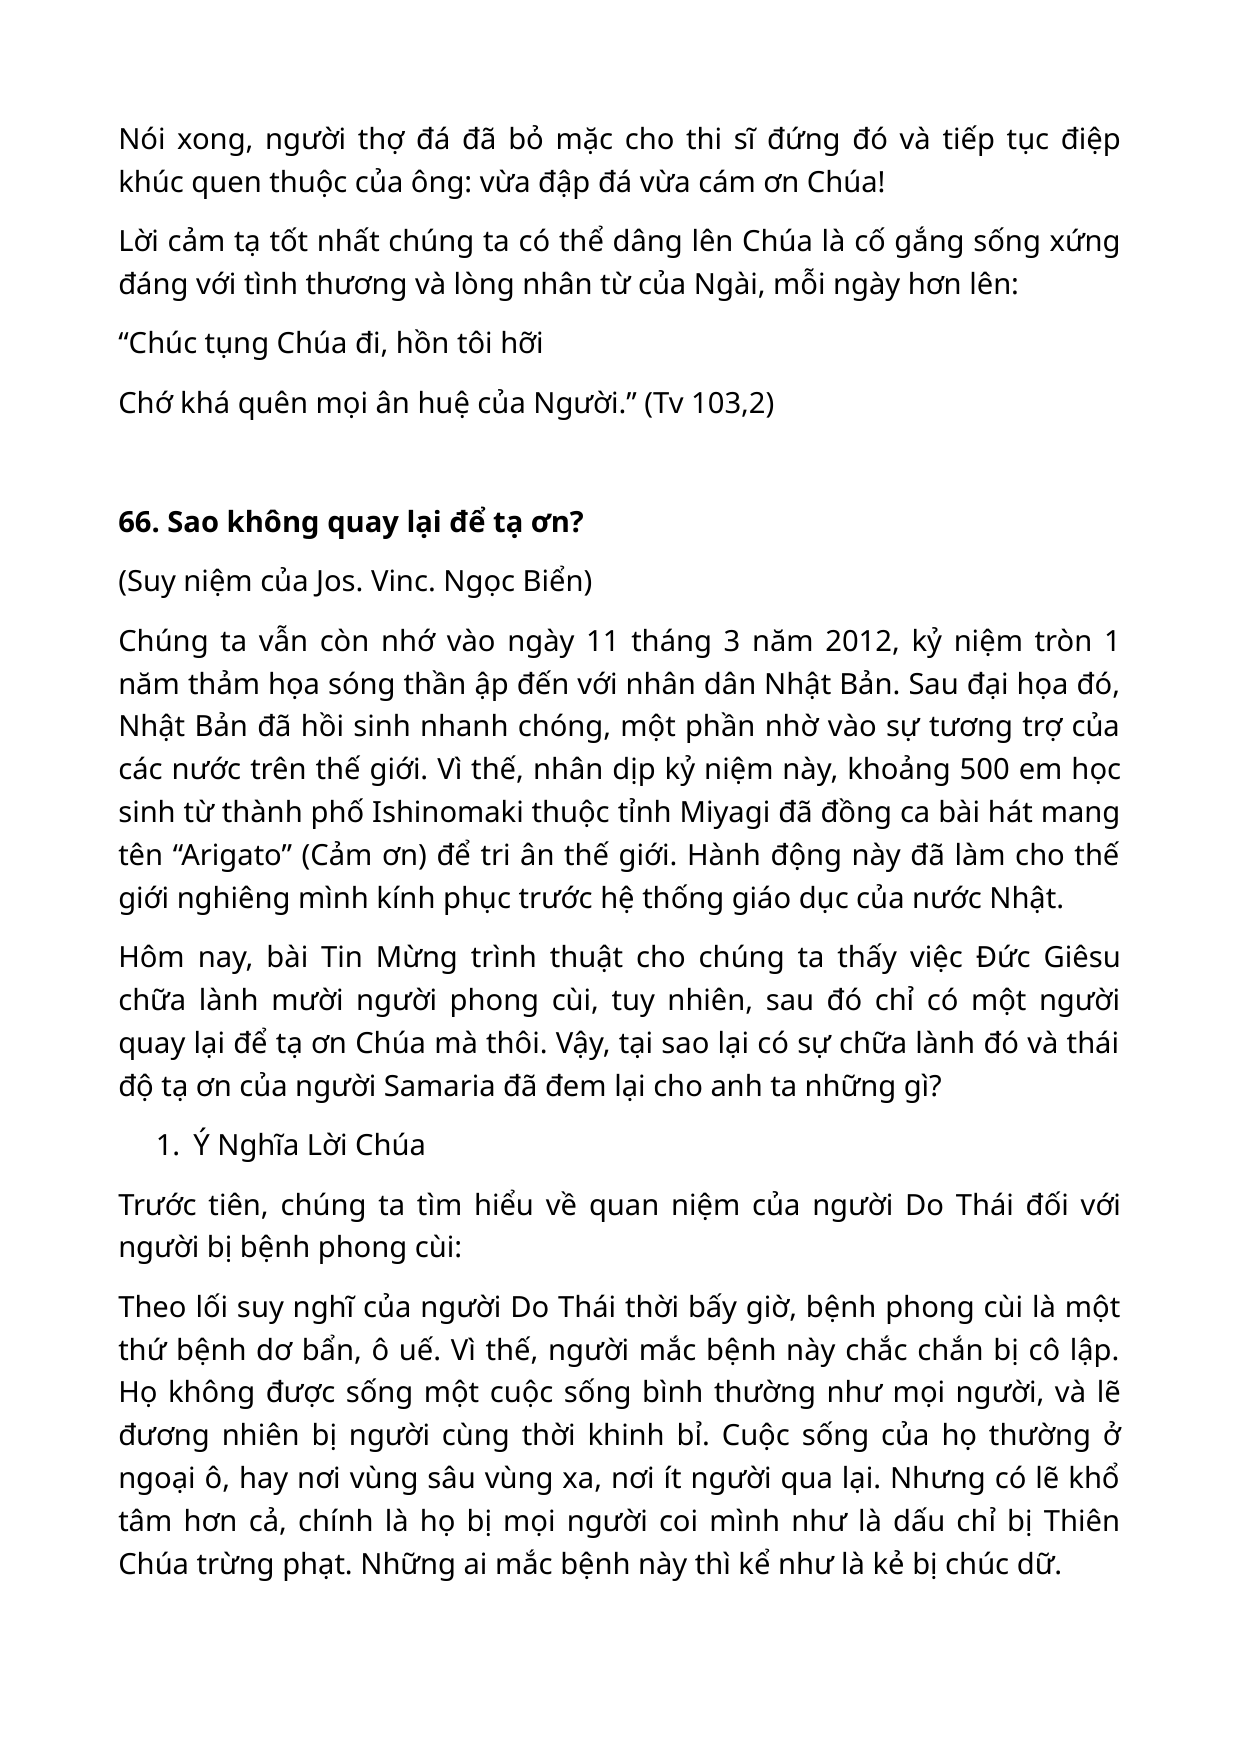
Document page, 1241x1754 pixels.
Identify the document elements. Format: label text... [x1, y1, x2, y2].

text Theo lối suy nghĩ của người Do Thái thời bấy giờ, bệnh phong cùi là một thứ bệnh dơ bẩn, ô uế. Vì thế, người mắc bệnh này chắc chắn bị cô lập. Họ không được sống một cuộc sống bình thường như mọi người, và lẽ đương nhiên bị người cùng thời khinh bỉ. Cuộc sống của họ thường ở ngoại ô, hay nơi vùng sâu vùng xa, nơi ít người qua lại. Nhưng có lẽ khổ tâm hơn cả, chính là họ bị mọi người coi mình như là dấu chỉ bị Thiên Chúa trừng phạt. Những ai mắc bệnh này thì kể như là kẻ bị chúc dữ. [118, 1286, 1122, 1583]
text Trước tiên, chúng ta tìm hiểu về quan niệm của người Do Thái đối với người bị bệnh phong cùi: [118, 1184, 1122, 1266]
text (Suy niệm của Jos. Vinc. Ngọc Biển) [118, 561, 1122, 600]
text Chúng ta vẫn còn nhớ vào ngày 11 tháng 3 năm 2012, kỷ niệm tròn 1 năm thảm họa sóng thần ập đến với nhân dân Nhật Bản. Sau đại họa đó, Nhật Bản đã hồi sinh nhanh chóng, một phần nhờ vào sự tương trợ của các nước trên thế giới. Vì thế, nhân dịp kỷ niệm này, khoảng 500 em học sinh từ thành phố Ishinomaki thuộc tỉnh Miyagi đã đồng ca bài hát mang tên “Arigato” (Cảm ơn) để tri ân thế giới. Hành động này đã làm cho thế giới nghiêng mình kính phục trước hệ thống giáo dục của nước Nhật. [118, 620, 1122, 917]
list Ý Nghĩa Lời Chúa [156, 1124, 1122, 1164]
text Lời cảm tạ tốt nhất chúng ta có thể dâng lên Chúa là cố gắng sống xứng đáng với tình thương và lòng nhân từ của Ngài, mỗi ngày hơn lên: [118, 220, 1122, 303]
text 66. Sao không quay lại để tạ ơn? [118, 501, 1122, 541]
text Nói xong, người thợ đá đã bỏ mặc cho thi sĩ đứng đó và tiếp tục điệp khúc quen thuộc của ông: vừa đập đá vừa cám ơn Chúa! [118, 118, 1122, 201]
text Hôm nay, bài Tin Mừng trình thuật cho chúng ta thấy việc Đức Giêsu chữa lành mười người phong cùi, tuy nhiên, sau đó chỉ có một người quay lại để tạ ơn Chúa mà thôi. Vậy, tại sao lại có sự chữa lành đó và thái độ tạ ơn của người Samaria đã đem lại cho anh ta những gì? [118, 936, 1122, 1104]
text Chớ khá quên mọi ân huệ của Người.” (Tv 103,2) [118, 382, 1122, 422]
text “Chúc tụng Chúa đi, hồn tôi hỡi [118, 323, 1122, 362]
